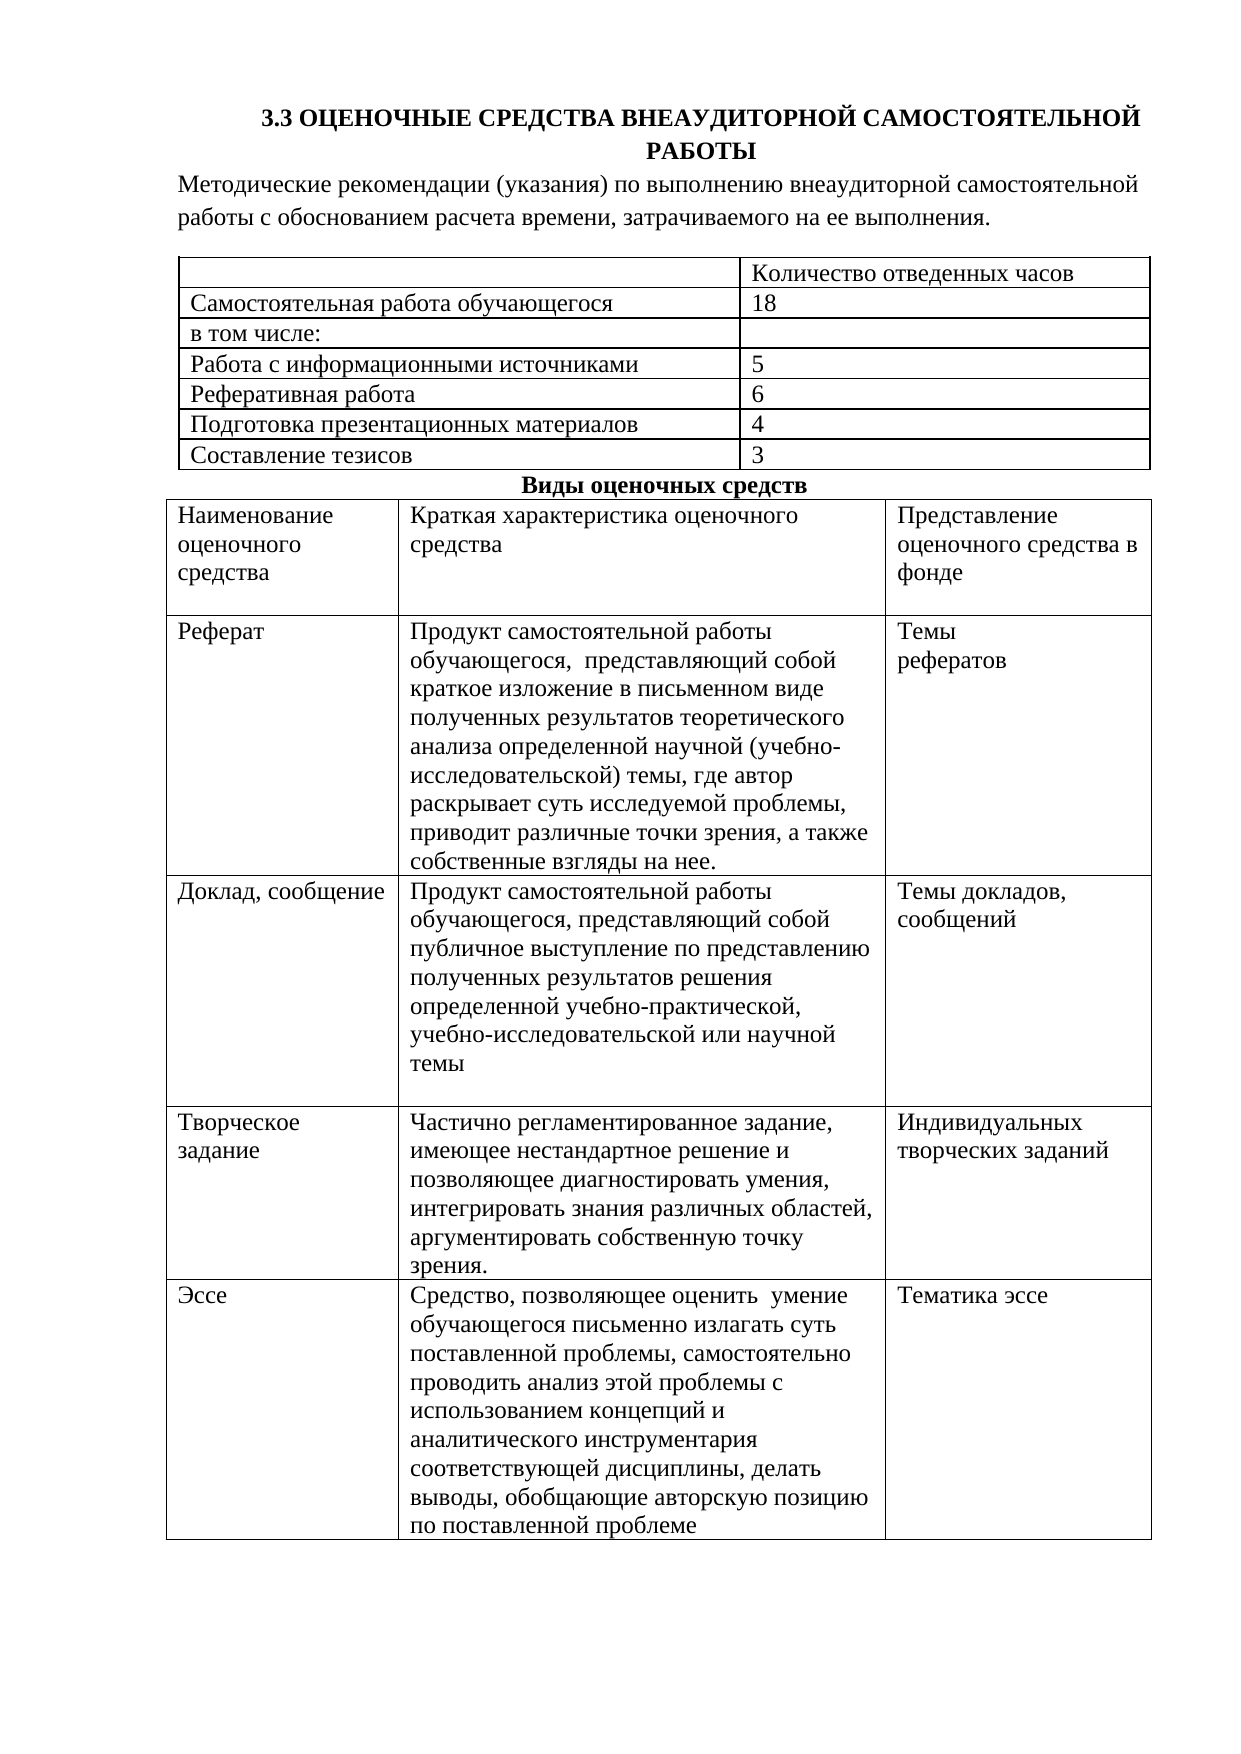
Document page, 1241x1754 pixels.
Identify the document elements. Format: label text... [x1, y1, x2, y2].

text Методические рекомендации (указания) по выполнению внеаудиторной самостоятельной работы с обоснованием расчета времени, затрачиваемого на ее выполнения. [177, 169, 1152, 231]
table_cell 6 [741, 379, 1149, 408]
table_cell Продукт самостоятельной работы обучающегося, представляющий собой краткое изложение в письменном виде полученных результатов теоретического анализа определенной научной (учебно-исследовательской) темы, где автор раскрывает суть исследуемой проблемы, приводит различные точки зрения, а также собственные взгляды на нее. [399, 616, 885, 875]
table_cell Подготовка презентационных материалов [180, 410, 739, 438]
table_cell Составление тезисов [180, 440, 739, 468]
table_header [180, 258, 739, 287]
table_cell Средство, позволяющее оценить умение обучающегося письменно излагать суть поставленной проблемы, самостоятельно проводить анализ этой проблемы с использованием концепций и аналитического инструментария соответствующей дисциплины, делать выводы, обобщающие авторскую позицию по поставленной проблеме [399, 1280, 885, 1539]
table_cell Самостоятельная работа обучающегося [180, 288, 739, 317]
table_cell Творческое задание [167, 1107, 398, 1279]
table_cell 5 [741, 349, 1149, 378]
table_cell 3 [741, 440, 1149, 468]
table_cell Реферативная работа [180, 379, 739, 408]
table_cell 4 [741, 410, 1149, 438]
table_cell Реферат [167, 616, 398, 875]
table_header Количество отведенных часов [741, 258, 1149, 287]
table_cell Продукт самостоятельной работы обучающегося, представляющий собой публичное выступление по представлению полученных результатов решения определенной учебно-практической, учебно-исследовательской или научной темы [399, 876, 885, 1106]
table_cell в том числе: [180, 319, 739, 347]
table_cell Индивидуальных творческих заданий [886, 1107, 1151, 1279]
table_cell Темы докладов, сообщений [886, 876, 1151, 1106]
table_cell Работа с информационными источниками [180, 349, 739, 378]
text Виды оценочных средств [177, 470, 1152, 499]
table_header Краткая характеристика оценочного средства [399, 500, 885, 615]
table_cell Тематика эссе [886, 1280, 1151, 1539]
table_header Представление оценочного средства в фонде [886, 500, 1151, 615]
table_cell Частично регламентированное задание, имеющее нестандартное решение и позволяющее диагностировать умения, интегрировать знания различных областей, аргументировать собственную точку зрения. [399, 1107, 885, 1279]
table_cell 18 [741, 288, 1149, 317]
table_cell [741, 319, 1149, 347]
subtitle 3.3 Оценочные средства внеаудиторной самостоятельной работы [251, 103, 1152, 165]
table_cell Эссе [167, 1280, 398, 1539]
table_cell Доклад, сообщение [167, 876, 398, 1106]
table_cell Темы рефератов [886, 616, 1151, 875]
table_header Наименование оценочного средства [167, 500, 398, 615]
